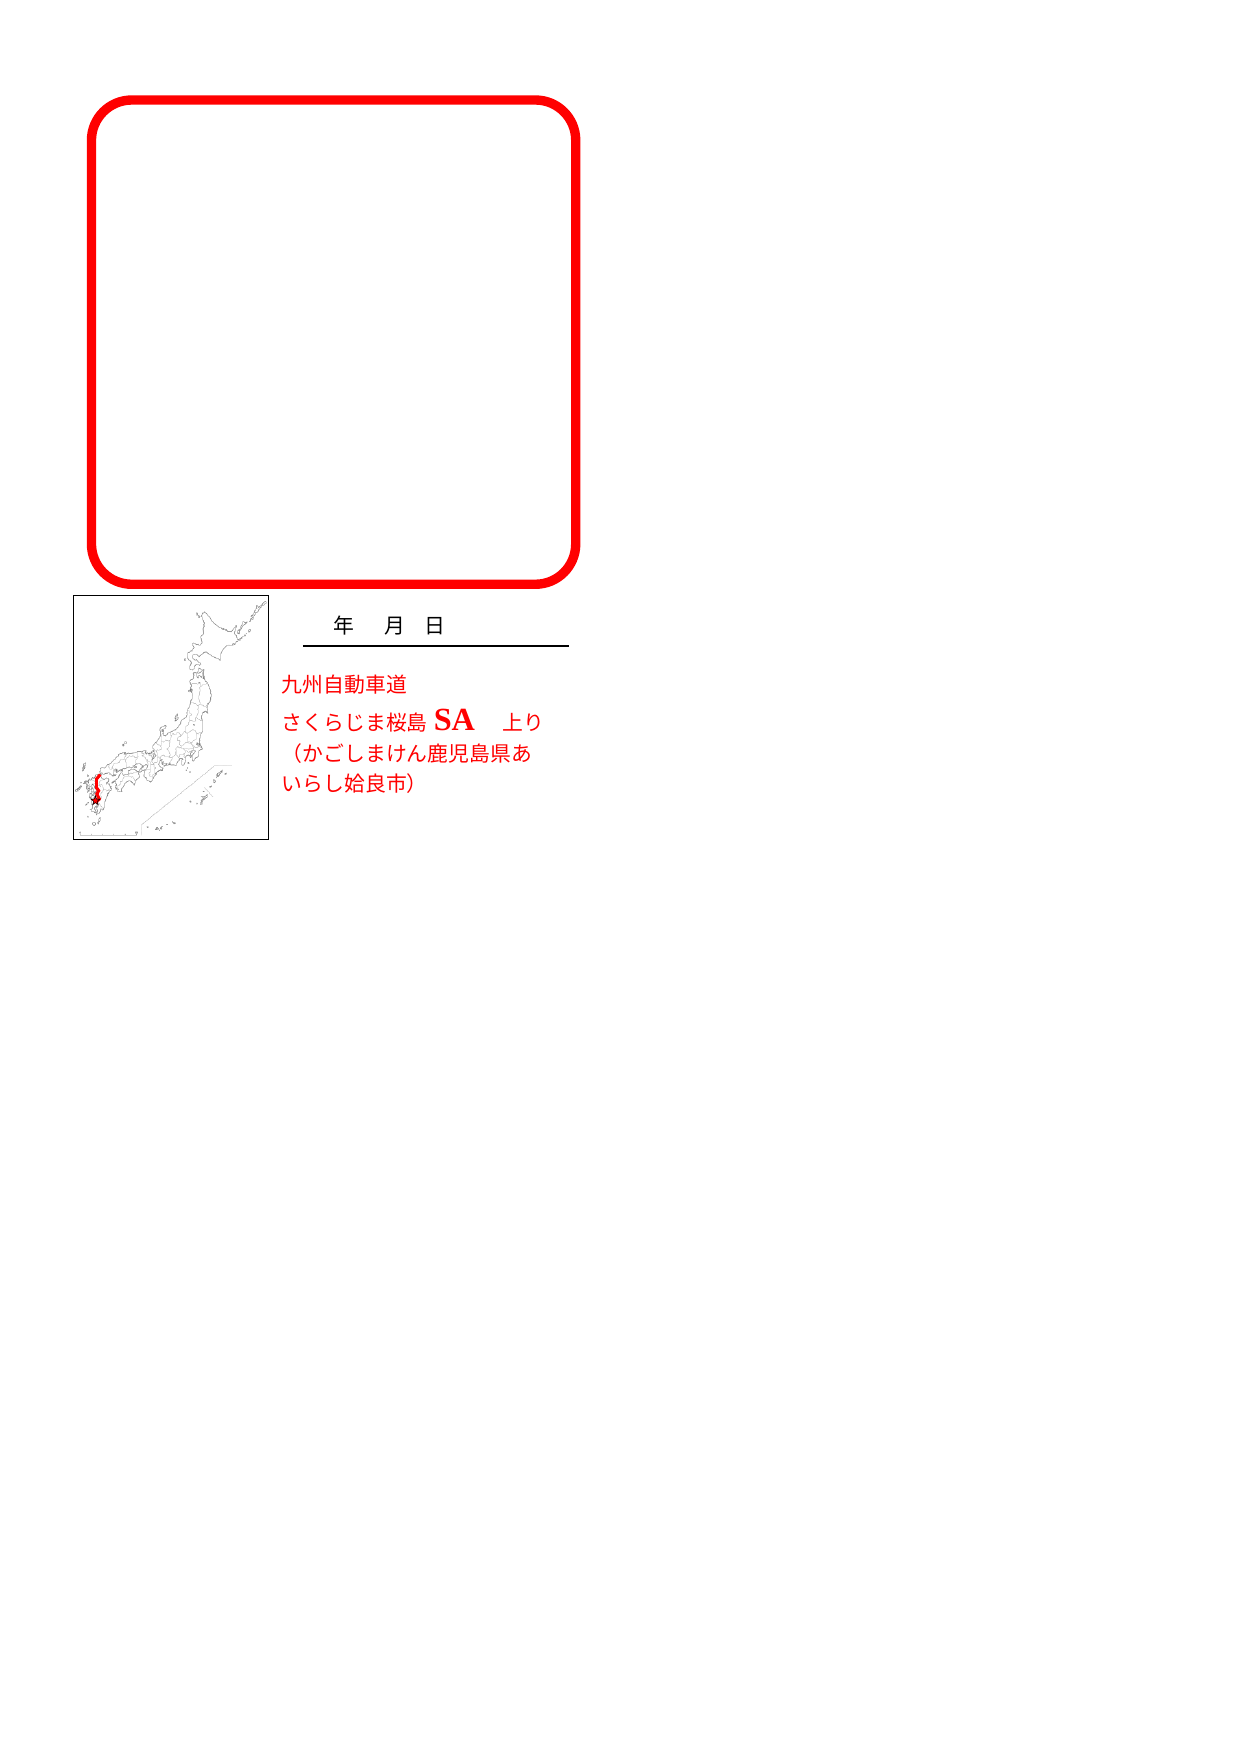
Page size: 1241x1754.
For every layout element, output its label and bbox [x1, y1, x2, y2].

picture [74, 596, 268, 839]
